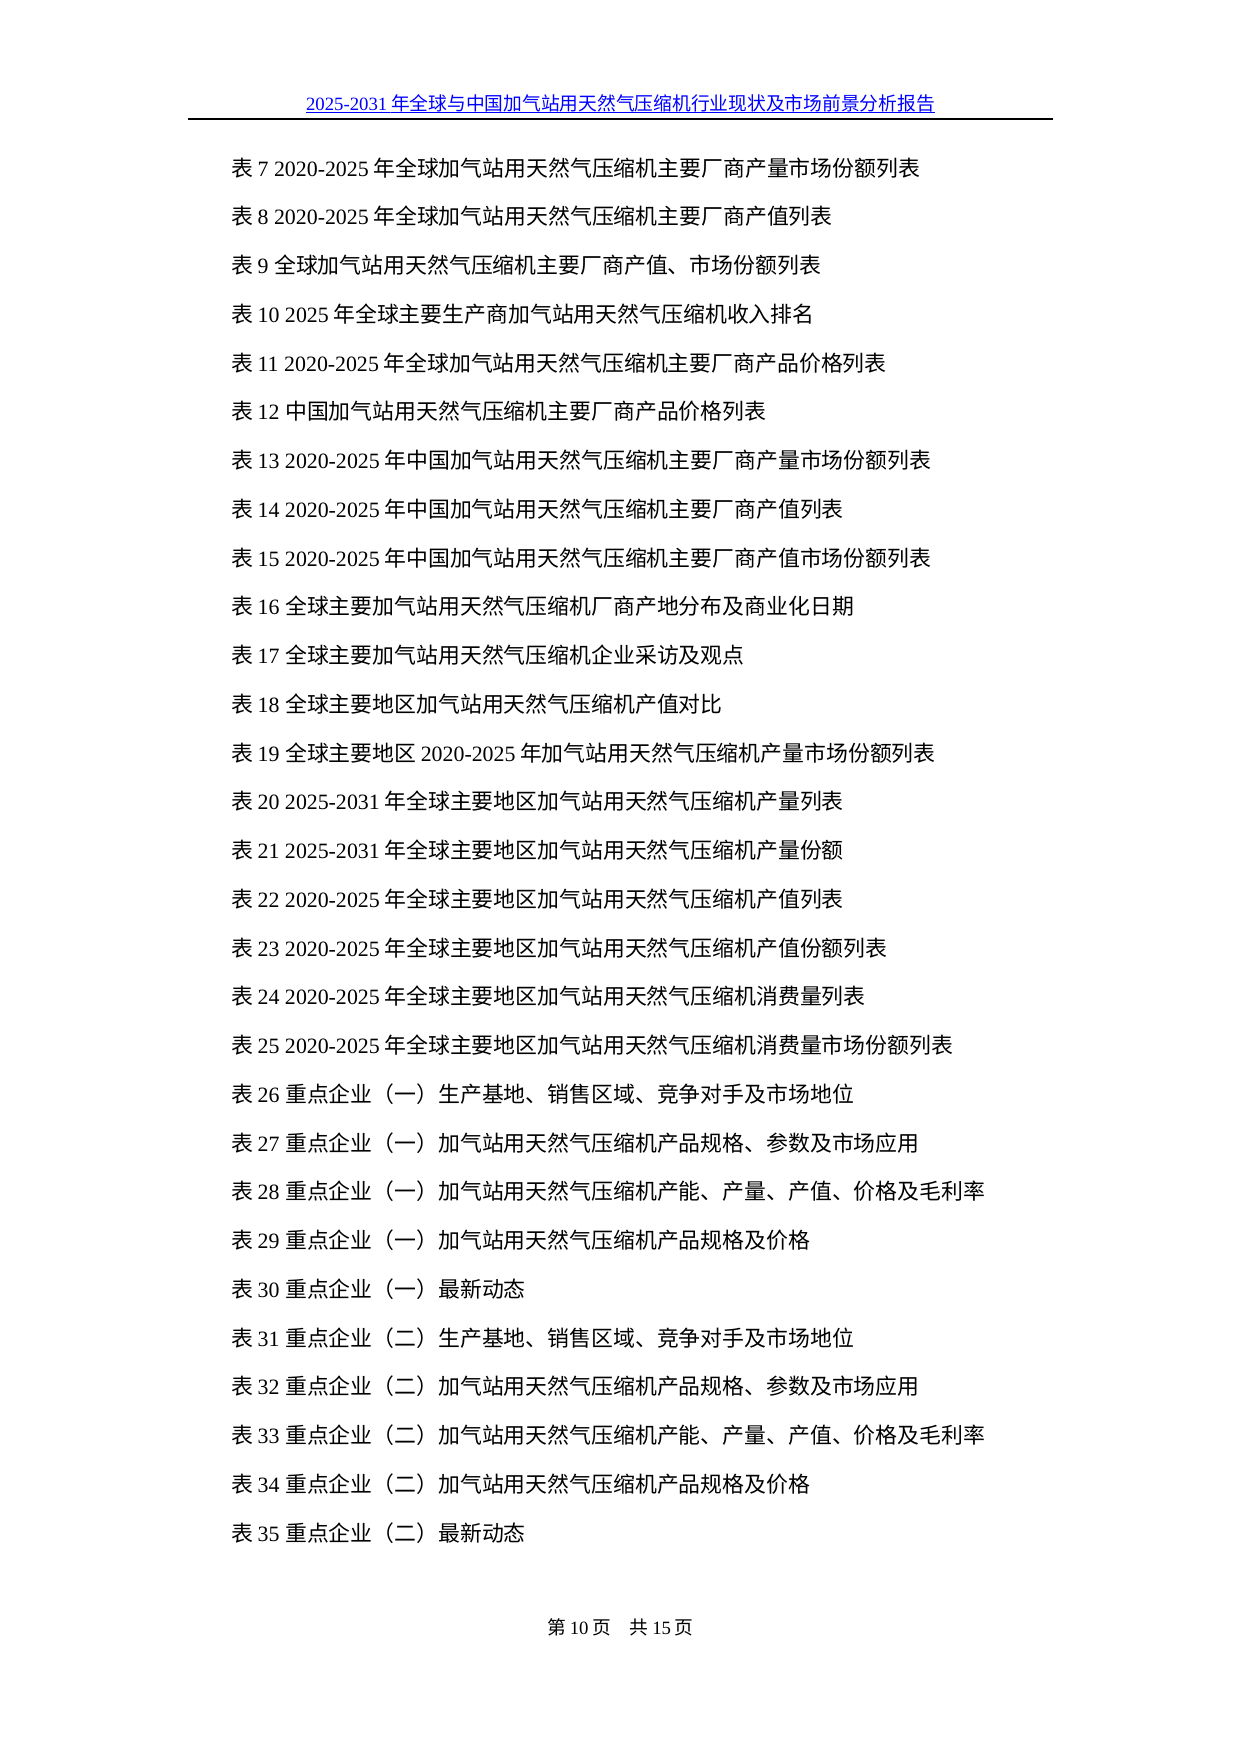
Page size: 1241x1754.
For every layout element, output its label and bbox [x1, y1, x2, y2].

text [187, 150, 1053, 1548]
